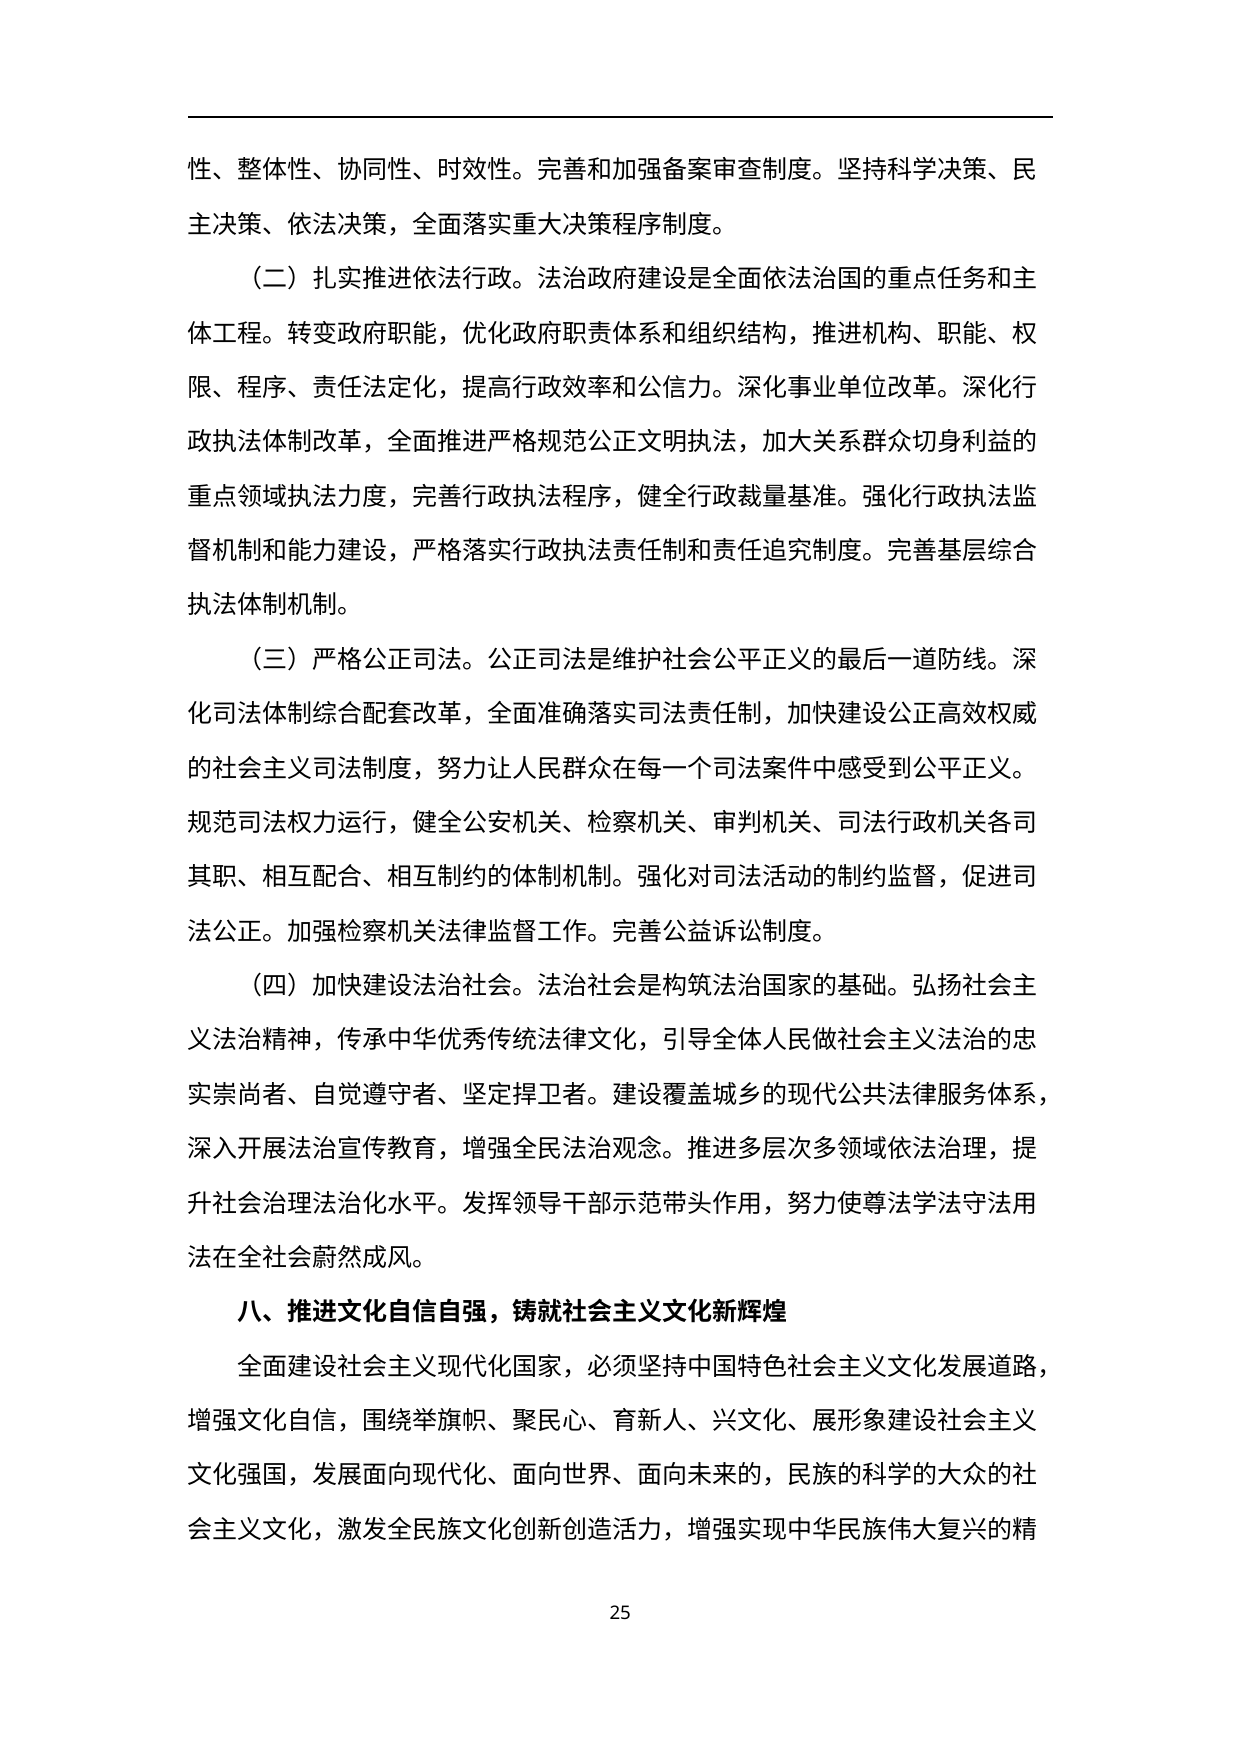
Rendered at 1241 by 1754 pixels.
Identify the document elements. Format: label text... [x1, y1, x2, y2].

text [187, 150, 1053, 241]
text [187, 1346, 1053, 1546]
text （三）严格公正司法。公正司法是维护社会公平正义的最后一道防线。深化司法体制综合配套改革，全面准确落实司法责任制，加快建设公正高效权威的社会主义司法制度，努力让人民群众在每一个司法案件中感受到公平正义。规范司法权力运行，健全公安机关、检察机关、审判机关、司法行政机关各司其职、相互配合、相互制约的体制机制。强化对司法活动的制约监督，促进司法公正。加强检察机关法律监督工作。完善公益诉讼制度。 [187, 639, 1053, 947]
text （二）扎实推进依法行政。法治政府建设是全面依法治国的重点任务和主体工程。转变政府职能，优化政府职责体系和组织结构，推进机构、职能、权限、程序、责任法定化，提高行政效率和公信力。深化事业单位改革。深化行政执法体制改革，全面推进严格规范公正文明执法，加大关系群众切身利益的重点领域执法力度，完善行政执法程序，健全行政裁量基准。强化行政执法监督机制和能力建设，严格落实行政执法责任制和责任追究制度。完善基层综合执法体制机制。 [187, 259, 1053, 621]
text 八、推进文化自信自强，铸就社会主义文化新辉煌 [187, 1292, 1053, 1328]
text （四）加快建设法治社会。法治社会是构筑法治国家的基础。弘扬社会主义法治精神，传承中华优秀传统法律文化，引导全体人民做社会主义法治的忠实崇尚者、自觉遵守者、坚定捍卫者。建设覆盖城乡的现代公共法律服务体系，深入开展法治宣传教育，增强全民法治观念。推进多层次多领域依法治理，提升社会治理法治化水平。发挥领导干部示范带头作用，努力使尊法学法守法用法在全社会蔚然成风。 [187, 966, 1053, 1274]
